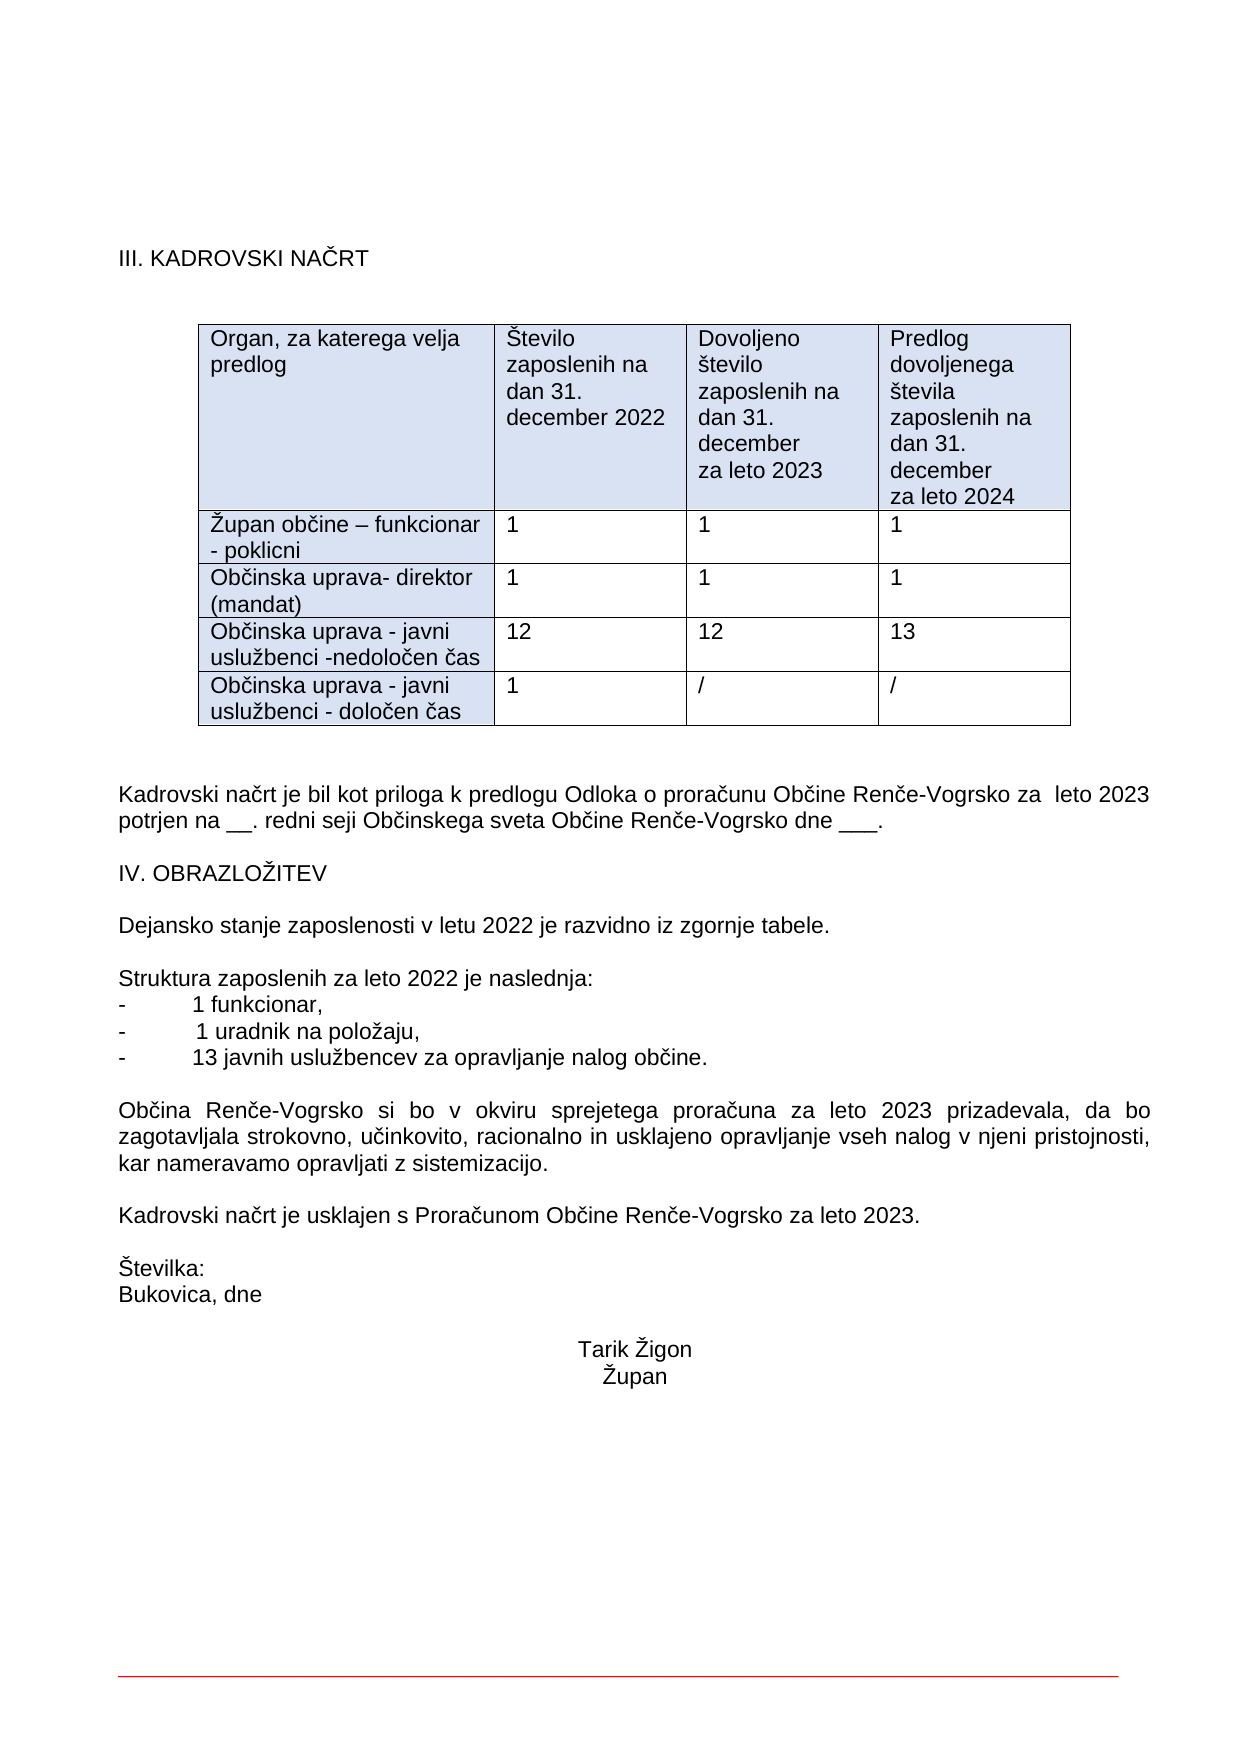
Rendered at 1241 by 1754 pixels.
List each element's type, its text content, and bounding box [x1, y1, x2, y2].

table_cell / [879, 672, 1070, 724]
table_cell 12 [495, 618, 686, 671]
table_cell 1 [495, 511, 686, 563]
text - 1 funkcionar, [118, 991, 1152, 1018]
table_cell 1 [879, 511, 1070, 563]
table_cell Župan občine – funkcionar - poklicni [199, 511, 494, 563]
table_cell Občinska uprava - javni uslužbenci -nedoločen čas [199, 618, 494, 671]
text III. KADROVSKI NAČRT [118, 245, 1152, 271]
table_cell 1 [495, 672, 686, 724]
text Tarik Žigon [118, 1336, 1152, 1363]
text Župan [118, 1363, 1152, 1389]
table_header Dovoljeno število zaposlenih na dan 31. december za leto 2023 [687, 325, 878, 509]
table_cell 1 [687, 511, 878, 563]
table_header Organ, za katerega velja predlog [199, 325, 494, 509]
table_cell Občinska uprava- direktor (mandat) [199, 564, 494, 617]
table_header Predlog dovoljenega števila zaposlenih na dan 31. december za leto 2024 [879, 325, 1070, 509]
text Struktura zaposlenih za leto 2022 je naslednja: [118, 965, 1152, 991]
text - 13 javnih uslužbencev za opravljanje nalog občine. [118, 1044, 1152, 1071]
text Številka: [118, 1255, 1152, 1281]
table_cell 1 [495, 564, 686, 617]
table_cell 13 [879, 618, 1070, 671]
text Občina Renče-Vogrsko si bo v okviru sprejetega proračuna za leto 2023 prizadevala, da bo zagotavljala strokovno, učinkovito, racionalno in usklajeno opravljanje vseh nalog v njeni pristojnosti, kar nameravamo opravljati z sistemizacijo. [118, 1097, 1152, 1176]
table_header Število zaposlenih na dan 31. december 2022 [495, 325, 686, 509]
text - 1 uradnik na položaju, [118, 1018, 1152, 1044]
text Dejansko stanje zaposlenosti v letu 2022 je razvidno iz zgornje tabele. [118, 912, 1152, 939]
text IV. OBRAZLOŽITEV [118, 860, 1152, 886]
text Bukovica, dne [118, 1281, 1152, 1308]
table_cell 12 [687, 618, 878, 671]
table_cell Občinska uprava - javni uslužbenci - določen čas [199, 672, 494, 724]
table_cell 1 [879, 564, 1070, 617]
text Kadrovski načrt je usklajen s Proračunom Občine Renče-Vogrsko za leto 2023. [118, 1202, 1152, 1229]
text Kadrovski načrt je bil kot priloga k predlogu Odloka o proračunu Občine Renče-Vogrsko za leto 2023 potrjen na __. redni seji Občinskega sveta Občine Renče-Vogrsko dne ___. [118, 781, 1152, 833]
table_cell 1 [687, 564, 878, 617]
table_cell / [687, 672, 878, 724]
